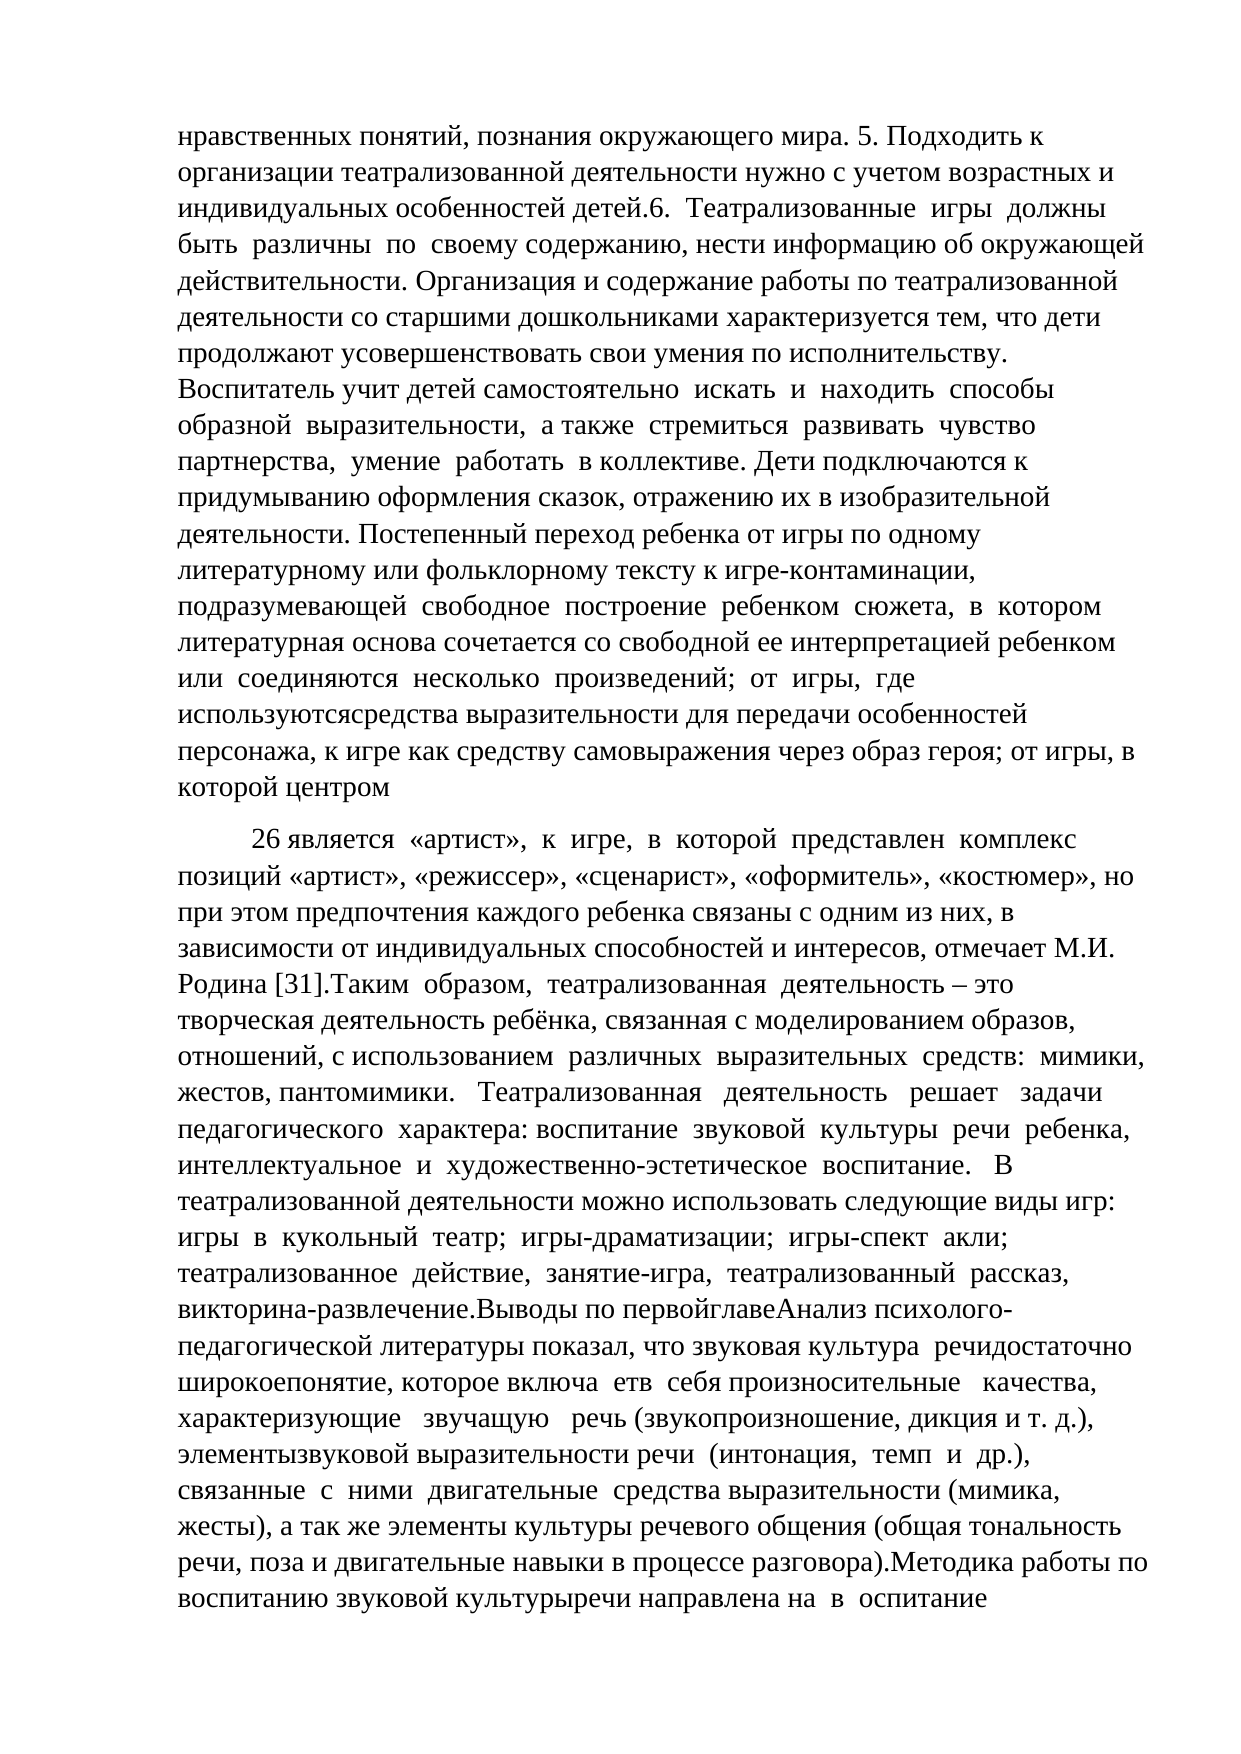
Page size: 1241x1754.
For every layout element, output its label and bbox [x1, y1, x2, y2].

text [177, 822, 1152, 1614]
text [177, 118, 1152, 802]
